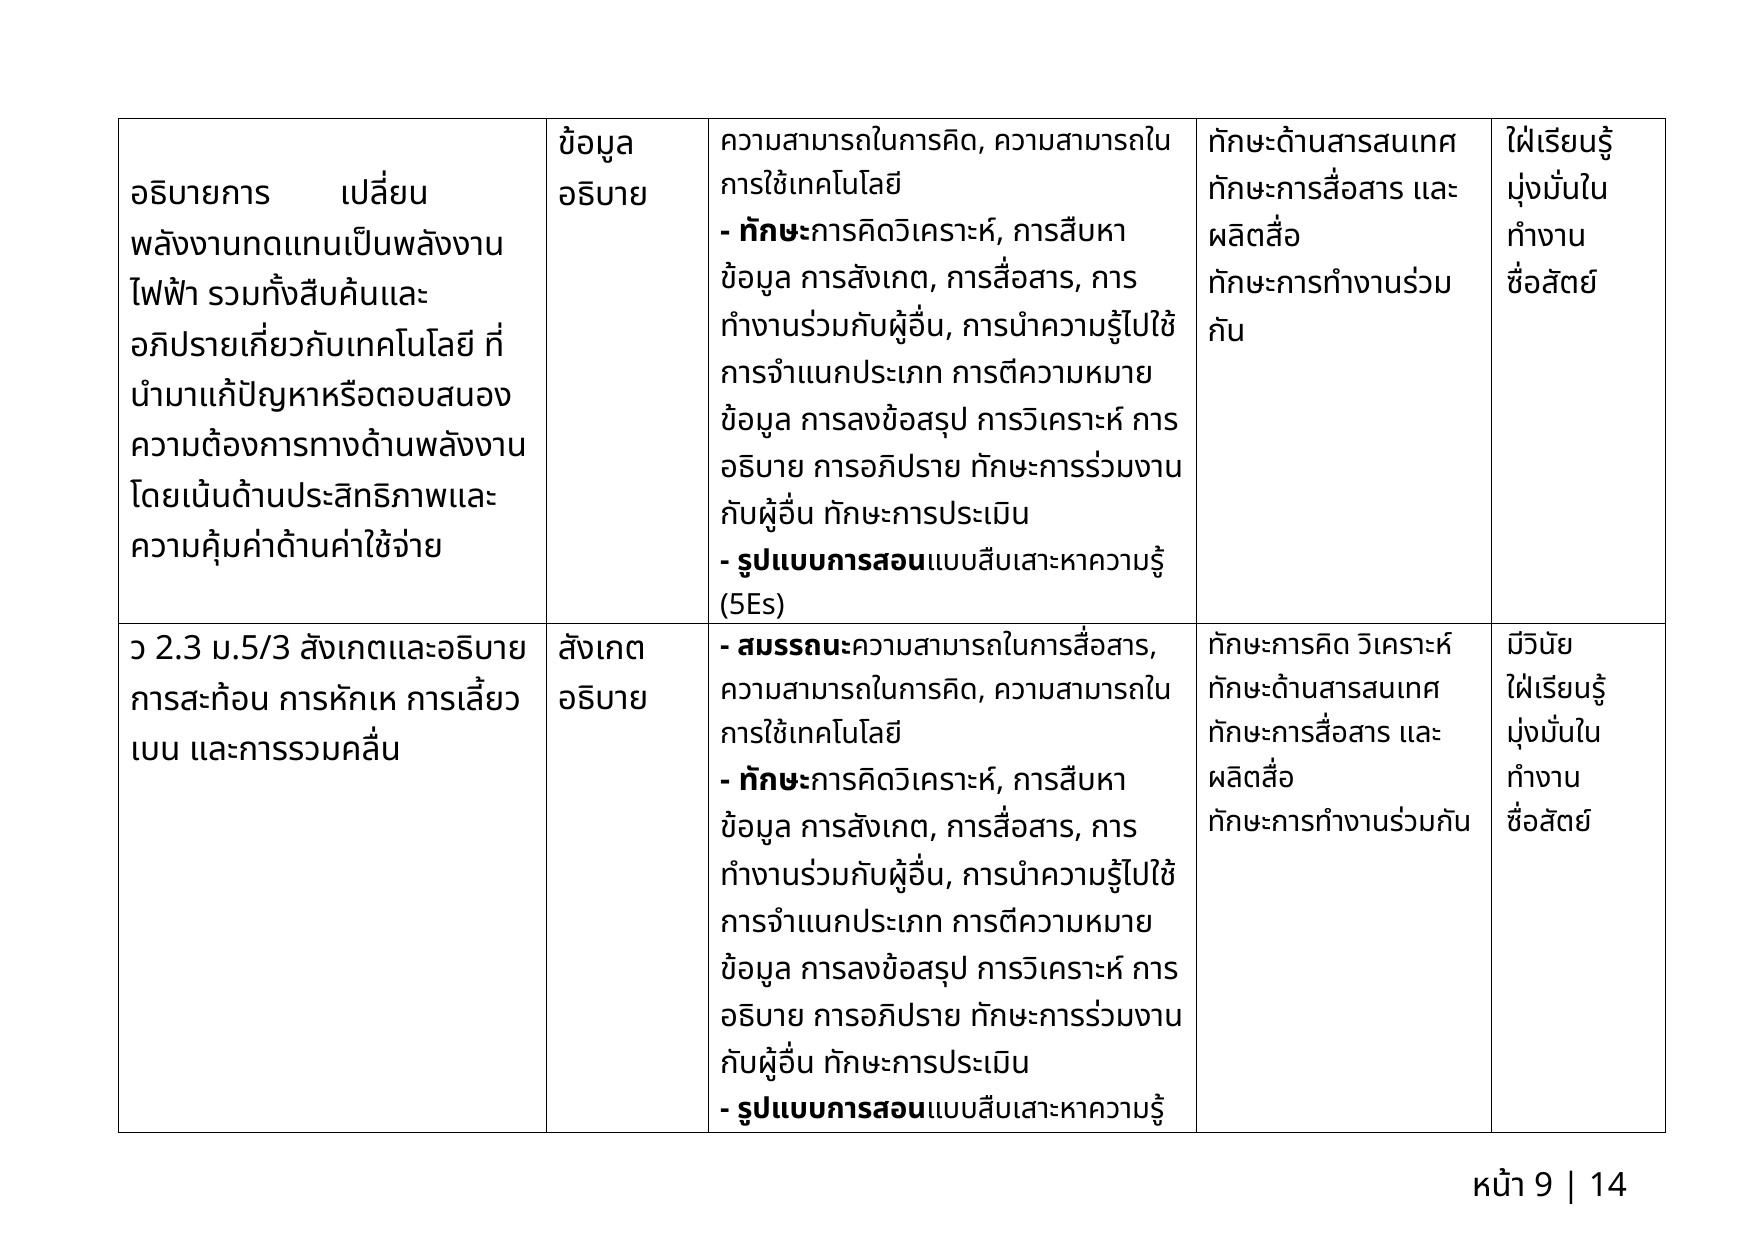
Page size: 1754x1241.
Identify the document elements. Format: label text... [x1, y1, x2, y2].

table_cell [1197, 624, 1491, 1132]
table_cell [1492, 624, 1665, 1132]
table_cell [1197, 119, 1491, 623]
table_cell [709, 119, 1196, 623]
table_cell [1492, 119, 1665, 623]
table_cell สังเกต อธิบาย [547, 624, 708, 1132]
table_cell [709, 624, 1196, 1132]
table_cell สืบค้นข้อมูลอธิบาย [547, 119, 708, 623]
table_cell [119, 624, 546, 1132]
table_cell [119, 119, 546, 623]
